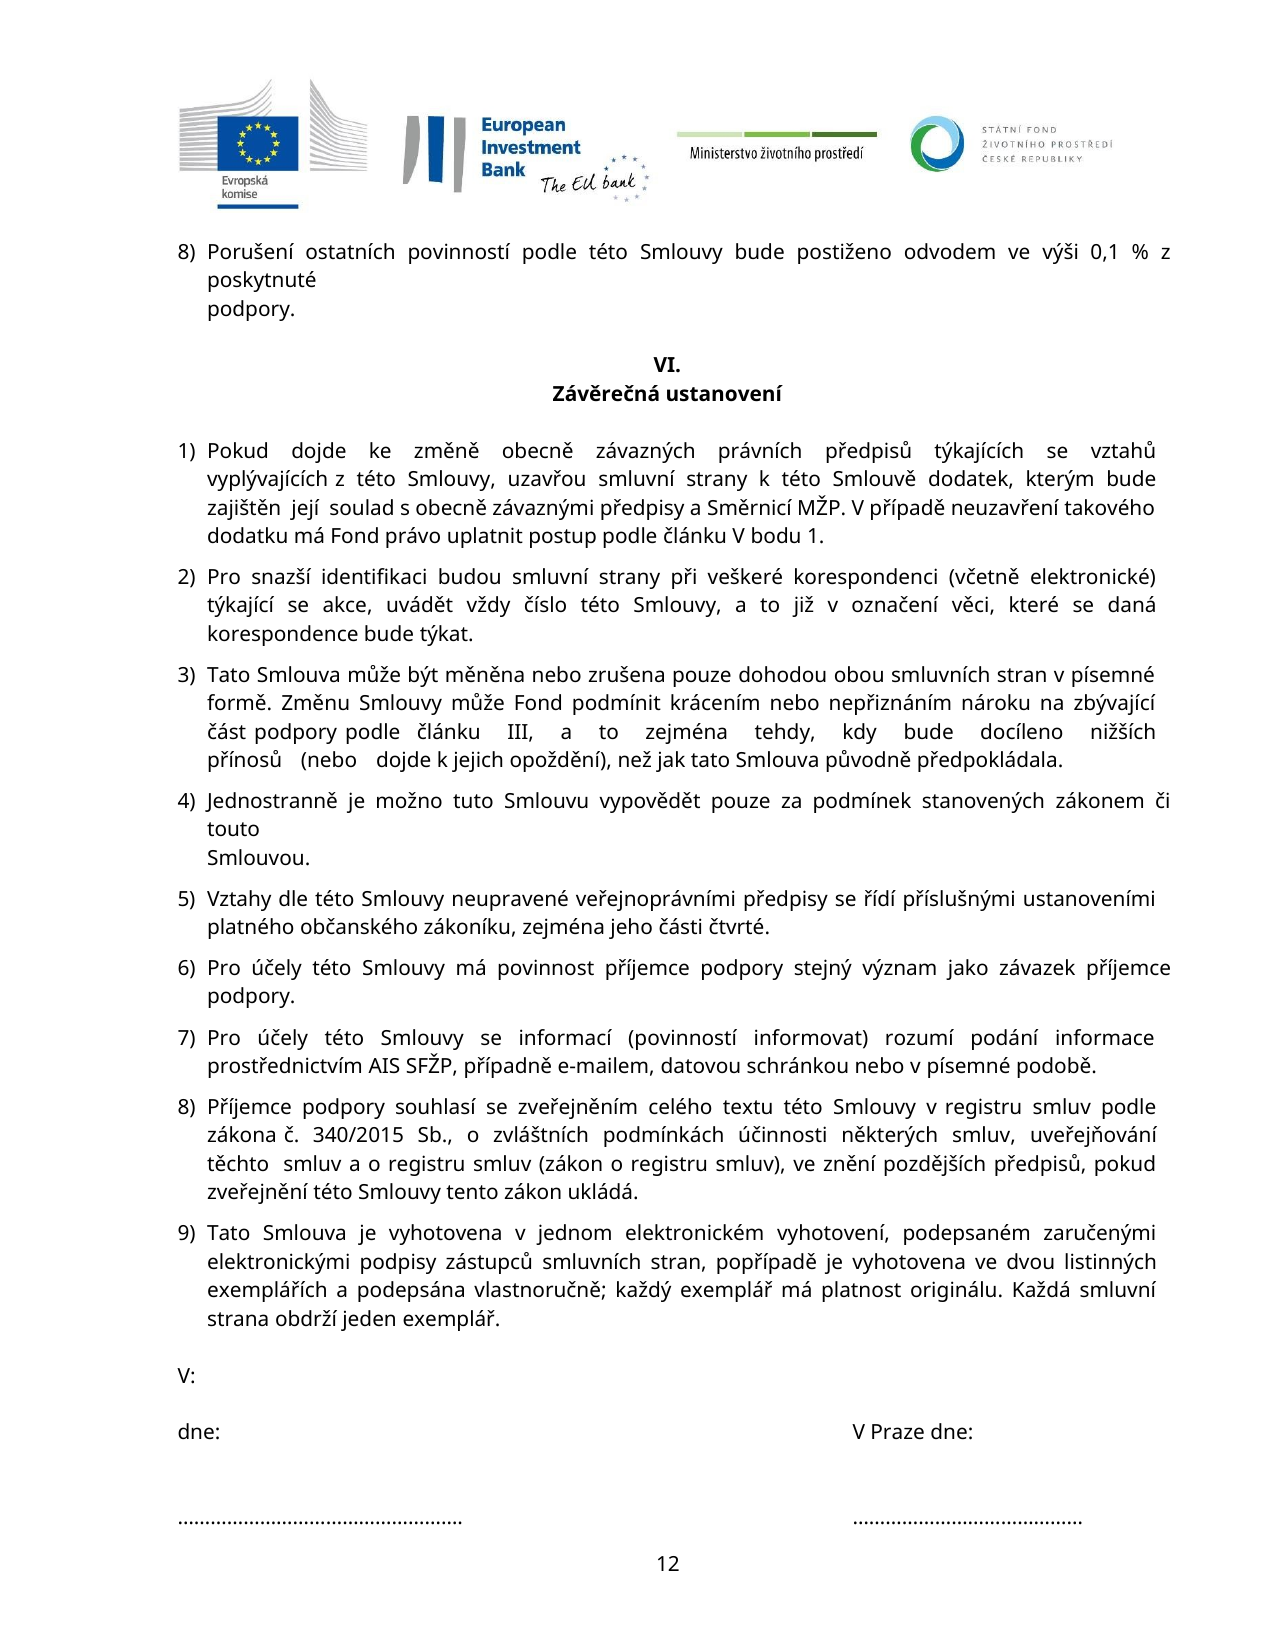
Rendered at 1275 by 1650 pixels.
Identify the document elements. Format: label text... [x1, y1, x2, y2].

list Pokud dojde ke změně obecně závazných právních předpisů týkajících se vztahů vyplývajících z této Smlouvy, uzavřou smluvní strany k této Smlouvě dodatek, kterým bude zajištěn její soulad s obecně závaznými předpisy a Směrnicí MŽP. V případě neuzavření takového dodatku má Fond právo uplatnit postup podle článku V bodu 1. [177, 436, 1156, 549]
text ……………………………………………. …………………………………… [177, 1502, 1171, 1531]
text Smlouvou. [207, 843, 1171, 871]
list Jednostranně je možno tuto Smlouvu vypovědět pouze za podmínek stanovených zákonem či touto [177, 786, 1171, 843]
list Příjemce podpory souhlasí se zveřejněním celého textu této Smlouvy v registru smluv podle zákona č. 340/2015 Sb., o zvláštních podmínkách účinnosti některých smluv, uveřejňování těchto smluv a o registru smluv (zákon o registru smluv), ve znění pozdějších předpisů, pokud zveřejnění této Smlouvy tento zákon ukládá. [177, 1092, 1157, 1206]
text dne: V Praze dne: [177, 1417, 1171, 1446]
list Pro snazší identifikaci budou smluvní strany při veškeré korespondenci (včetně elektronické) týkající se akce, uvádět vždy číslo této Smlouvy, a to již v označení věci, které se daná korespondence bude týkat. [177, 562, 1157, 647]
list Pro účely této Smlouvy se informací (povinností informovat) rozumí podání informace prostřednictvím AIS SFŽP, případně e-mailem, datovou schránkou nebo v písemné podobě. [177, 1023, 1156, 1079]
text V: [177, 1361, 1171, 1389]
subtitle Závěrečná ustanovení [273, 379, 1062, 407]
list Porušení ostatních povinností podle této Smlouvy bude postiženo odvodem ve výši 0,1 % z poskytnuté [177, 237, 1171, 294]
subtitle VI. [273, 350, 1062, 379]
text podpory. [207, 294, 1171, 322]
list Tato Smlouva může být měněna nebo zrušena pouze dohodou obou smluvních stran v písemné formě. Změnu Smlouvy může Fond podmínit krácením nebo nepřiznáním nároku na zbývající část podpory podle článku III, a to zejména tehdy, kdy bude docíleno nižších přínosů (nebo dojde k jejich opoždění), než jak tato Smlouva původně předpokládala. [177, 660, 1157, 774]
list Vztahy dle této Smlouvy neupravené veřejnoprávními předpisy se řídí příslušnými ustanoveními platného občanského zákoníku, zejména jeho části čtvrté. [177, 884, 1156, 941]
list Tato Smlouva je vyhotovena v jednom elektronickém vyhotovení, podepsaném zaručenými elektronickými podpisy zástupců smluvních stran, popřípadě je vyhotovena ve dvou listinných exemplářích a podepsána vlastnoručně; každý exemplář má platnost originálu. Každá smluvní strana obdrží jeden exemplář. [177, 1218, 1157, 1332]
list Pro účely této Smlouvy má povinnost příjemce podpory stejný význam jako závazek příjemce podpory. [177, 953, 1171, 1010]
picture [177, 73, 1115, 213]
